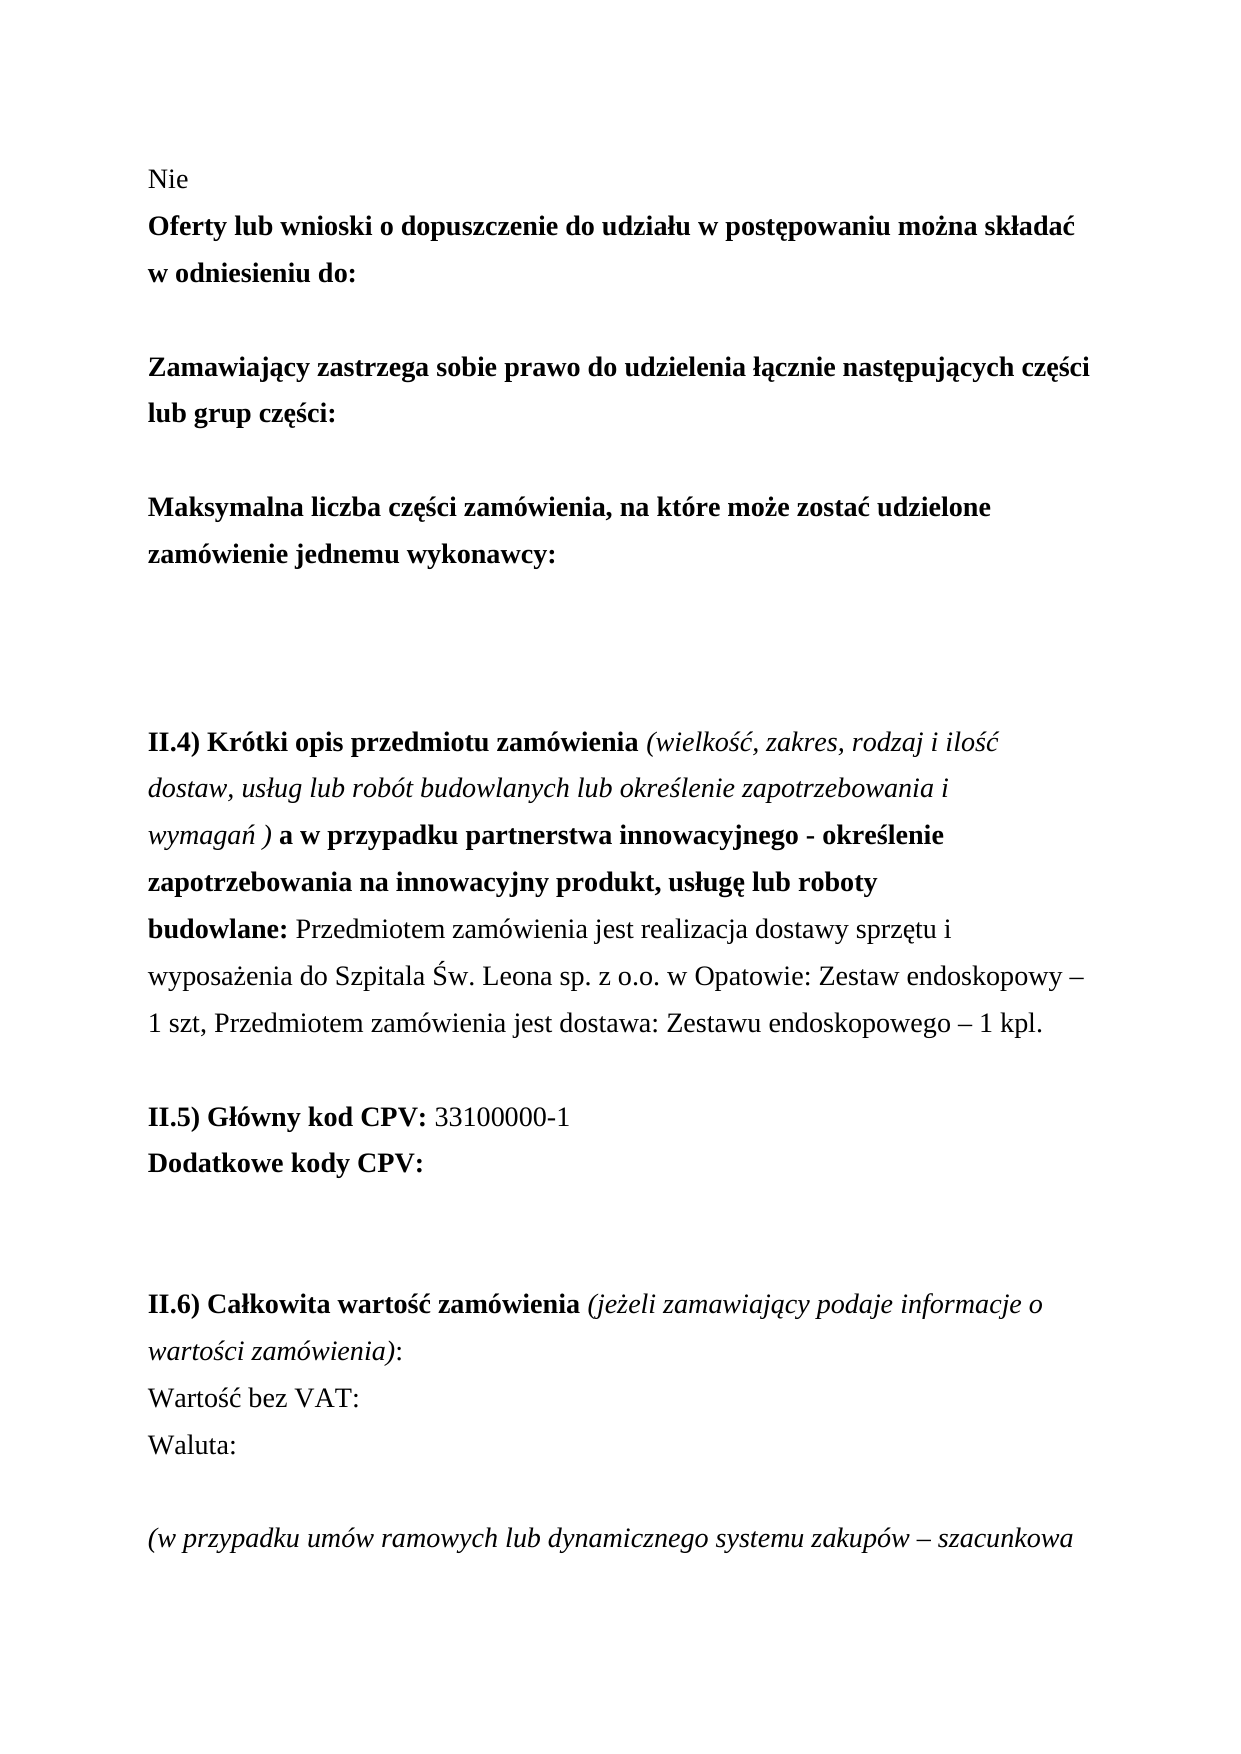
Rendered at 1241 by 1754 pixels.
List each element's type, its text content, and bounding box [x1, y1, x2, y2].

text Nie Oferty lub wnioski o dopuszczenie do udziału w postępowaniu można składać w odniesieniu do: [148, 148, 1093, 335]
text Zamawiający zastrzega sobie prawo do udzielenia łącznie następujących części lub grup części: Maksymalna liczba części zamówienia, na które może zostać udzielone zamówienie jednemu wykonawcy: II.4) Krótki opis przedmiotu zamówienia (wielkość, zakres, rodzaj i ilość dostaw, usług lub robót budowlanych lub określenie zapotrzebowania i wymagań ) a w przypadku partnerstwa innowacyjnego - określenie zapotrzebowania na innowacyjny produkt, usługę lub roboty budowlane: Przedmiotem zamówienia jest realizacja dostawy sprzętu i wyposażenia do Szpitala Św. Leona sp. z o.o. w Opatowie: Zestaw endoskopowy – 1 szt, Przedmiotem zamówienia jest dostawa: Zestawu endoskopowego – 1 kpl. II.5) Główny kod CPV: 33100000-1 Dodatkowe kody CPV: II.6) Całkowita wartość zamówienia (jeżeli zamawiający podaje informacje o wartości zamówienia): Wartość bez VAT: Waluta: [148, 335, 1093, 1460]
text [148, 1460, 1093, 1554]
